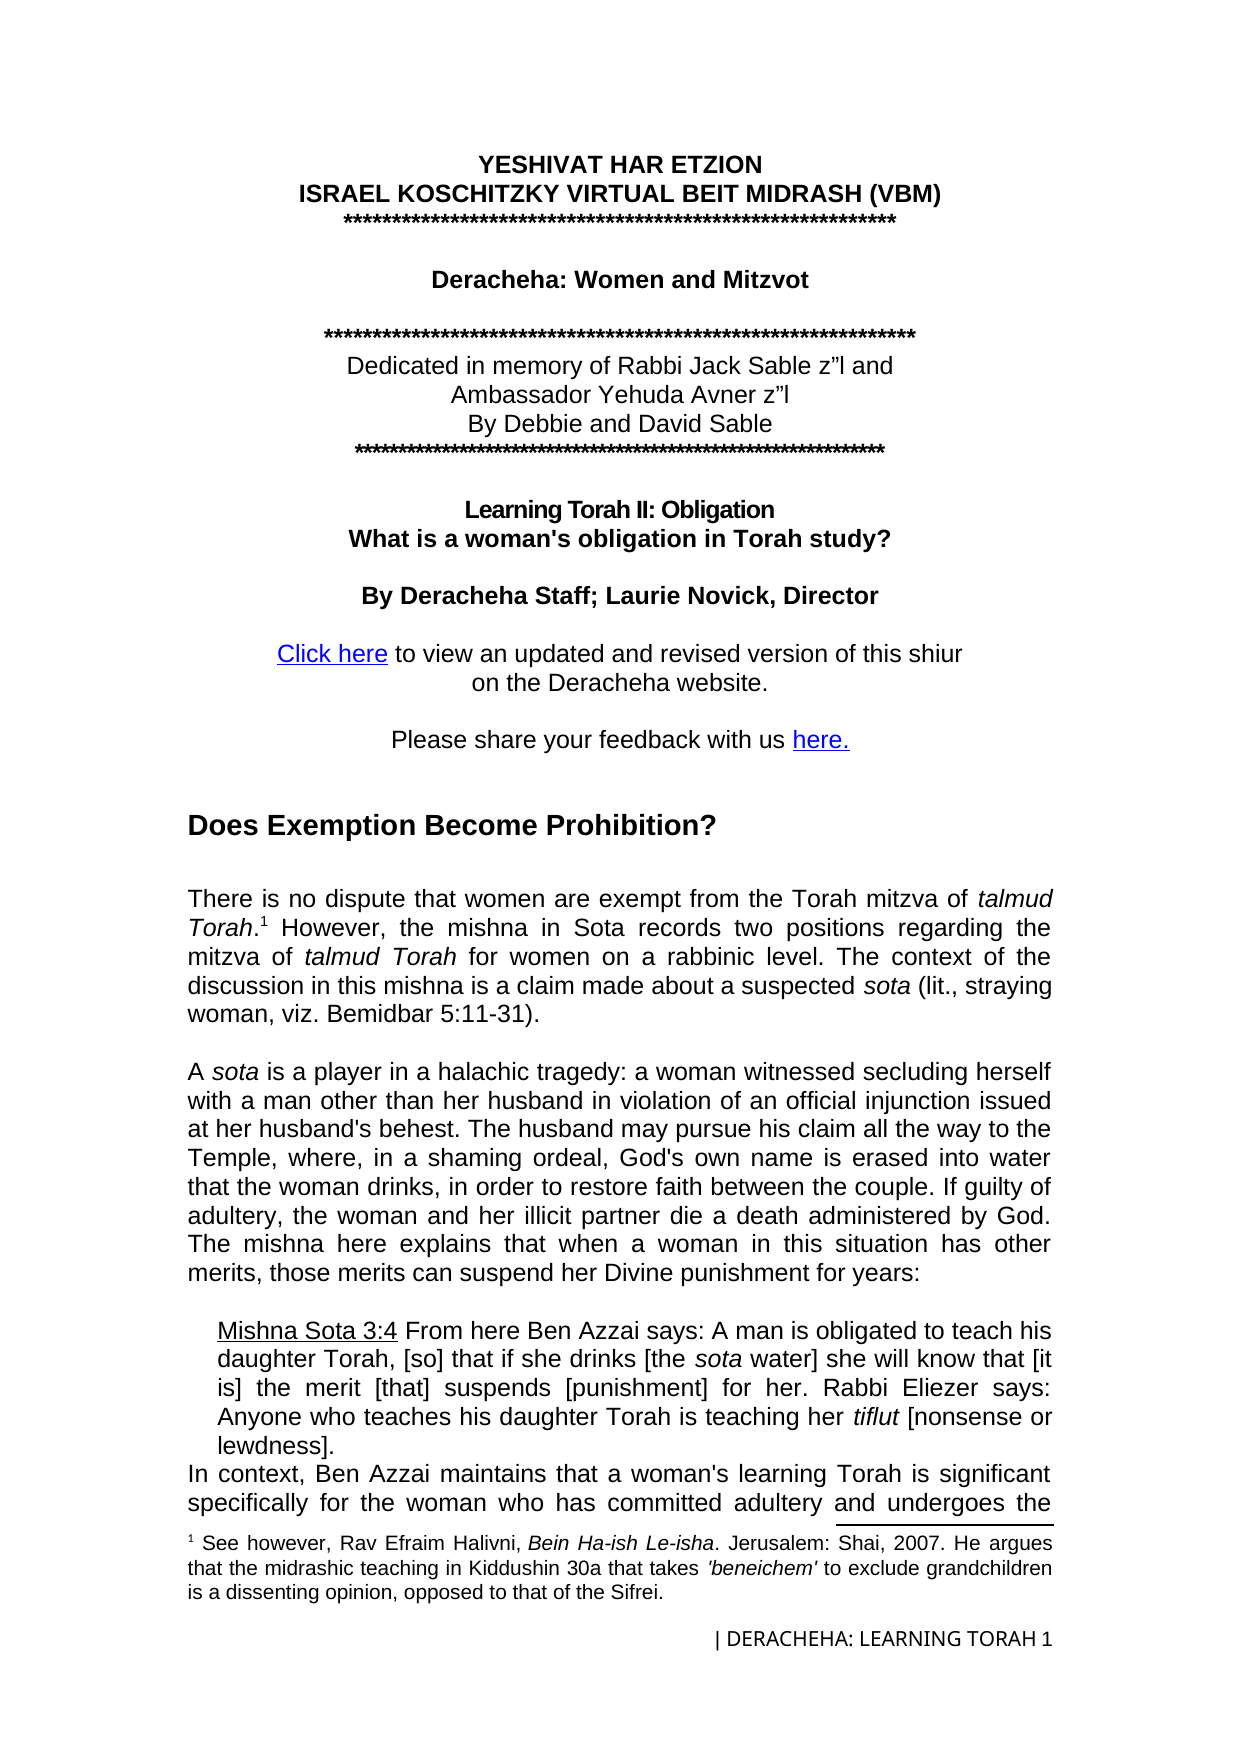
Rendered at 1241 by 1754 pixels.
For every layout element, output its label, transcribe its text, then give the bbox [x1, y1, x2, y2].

text Deracheha: Women and Mitzvot [187, 265, 1053, 294]
text A sota is a player in a halachic tragedy: a woman witnessed secluding herself with a man other than her husband in violation of an official injunction issued at her husband's behest. The husband may pursue his claim all the way to the Temple, where, in a shaming ordeal, God's own name is erased into water that the woman drinks, in order to restore faith between the couple. If guilty of adultery, the woman and her illicit partner die a death administered by God. The mishna here explains that when a woman in this situation has other merits, those merits can suspend her Divine punishment for years: [187, 1057, 1053, 1287]
title ************************************************************* [187, 437, 1053, 466]
text Please share your feedback with us here. [187, 725, 1053, 754]
title Learning Torah II: Obligation [187, 495, 1053, 524]
text What is a woman's obligation in Torah study? [187, 524, 1053, 552]
text Mishna Sota 3:4 From here Ben Azzai says: A man is obligated to teach his daughter Torah, [so] that if she drinks [the sota water] she will know that [it is] the merit [that] suspends [punishment] for her. Rabbi Eliezer says: Anyone who teaches his daughter Torah is teaching her tiflut [nonsense or lewdness]. [217, 1316, 1053, 1459]
text By Deracheha Staff; Laurie Novick, Director [187, 581, 1053, 610]
subtitle Does Exemption Become Prohibition? [187, 807, 1053, 841]
text Ambassador Yehuda Avner z”l [187, 380, 1053, 409]
text ************************************************************* [187, 322, 1053, 351]
text ISRAEL KOSCHITZKY VIRTUAL BEIT MIDRASH (VBM) [187, 179, 1053, 207]
text ********************************************************* [187, 207, 1053, 236]
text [187, 1459, 1053, 1517]
text By Debbie and David Sable [187, 409, 1053, 437]
text There is no dispute that women are exempt from the Torah mitzva of talmud Torah. However, the mishna in Sota records two positions regarding the mitzva of talmud Torah for women on a rabbinic level. The context of the discussion in this mishna is a claim made about a suspected sota (lit., straying woman, viz. Bemidbar 5:11-31). [187, 884, 1053, 1028]
text YESHIVAT HAR ETZION [187, 150, 1053, 179]
text Click here to view an updated and revised version of this shiur on the Deracheha website. [187, 639, 1053, 696]
text Dedicated in memory of Rabbi Jack Sable z”l and [187, 351, 1053, 380]
